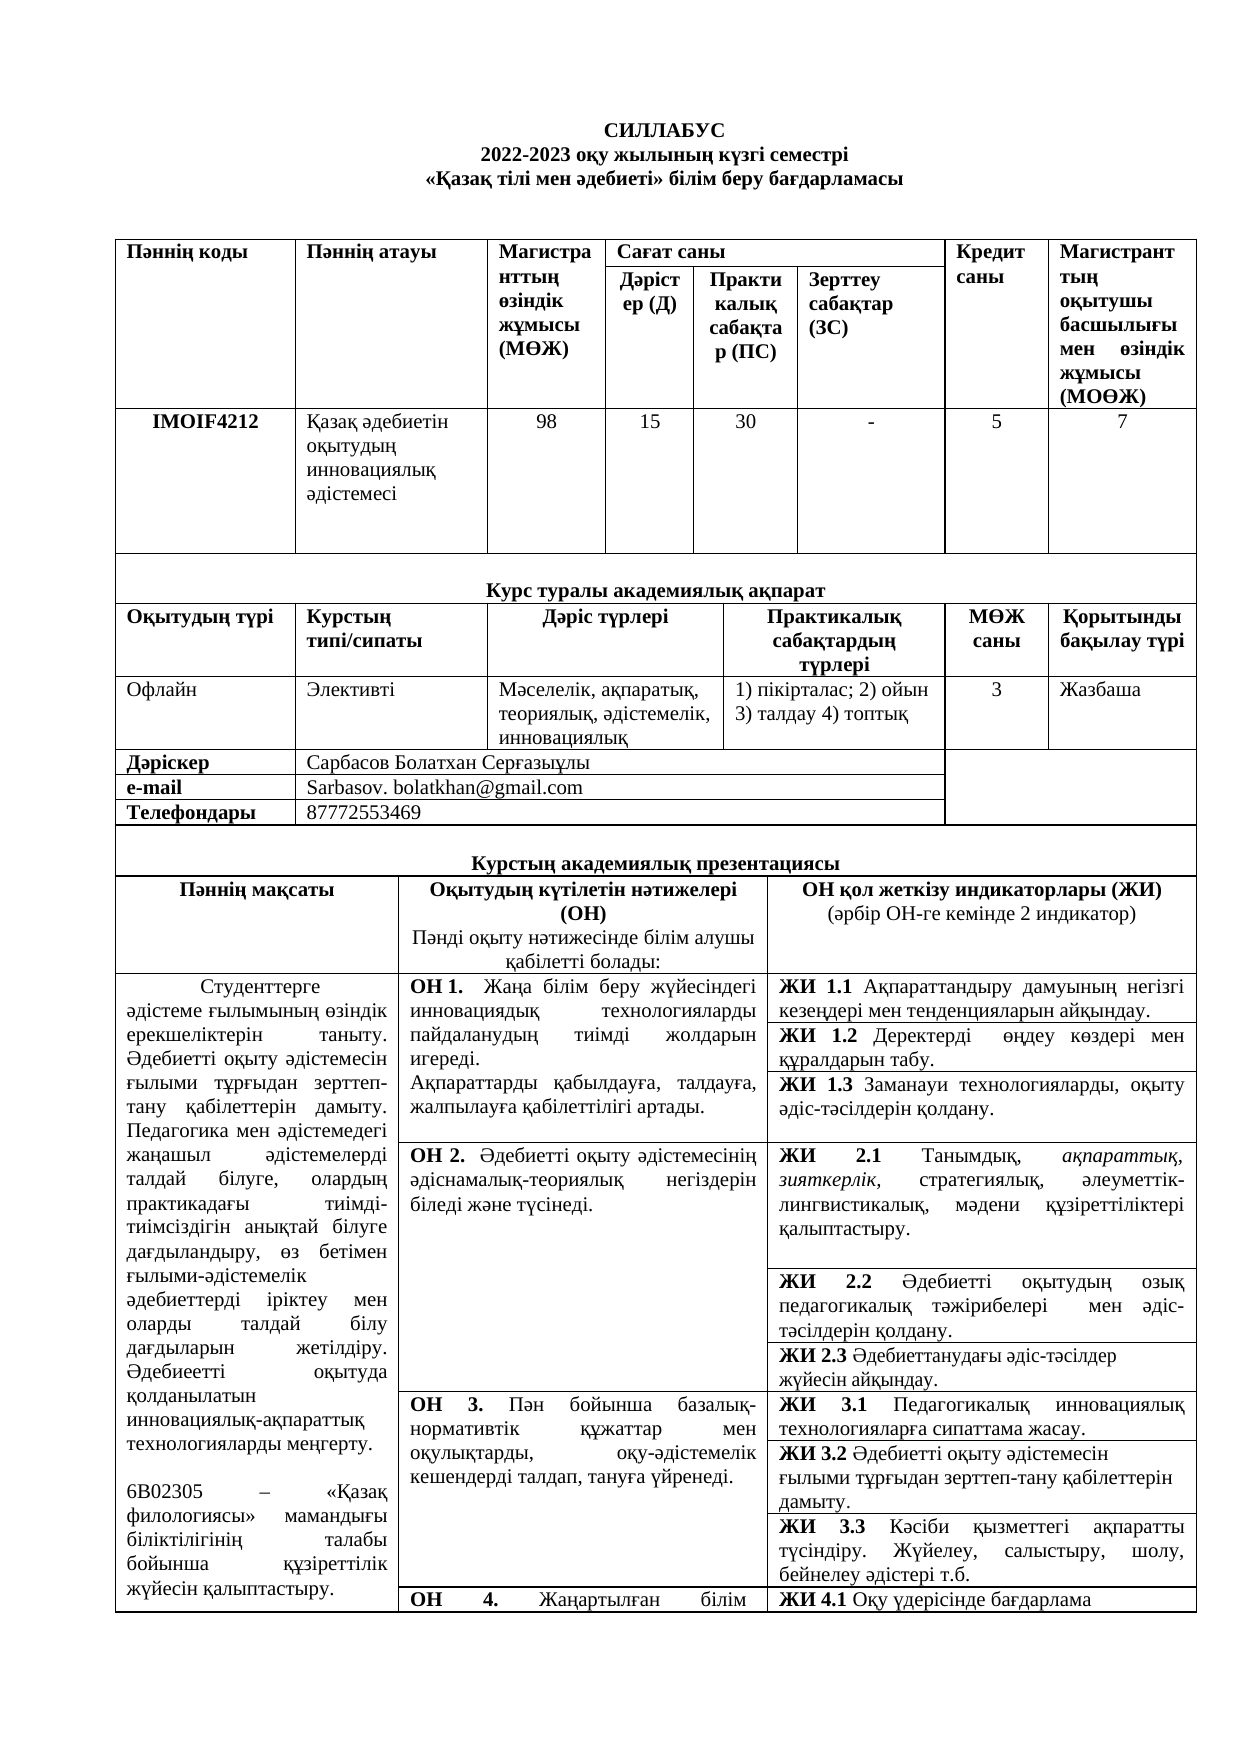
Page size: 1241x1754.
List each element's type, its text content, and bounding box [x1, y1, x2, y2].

table_cell Офлайн [116, 677, 295, 749]
table_cell 1) пікірталас; 2) ойын 3) талдау 4) топтық [724, 677, 944, 749]
table_cell ЖИ 1.3 Заманауи технологияларды, оқыту әдіс-тәсілдерін қолдану. [768, 1072, 1196, 1142]
table_cell ЖИ 3.2 Әдебиетті оқыту әдістемесін ғылыми тұрғыдан зерттеп-тану қабілеттерін дамыту. [768, 1441, 1196, 1513]
text 2022-2023 оқу жылының күзгі семестрі [177, 142, 1152, 166]
table_cell ОН 2. Әдебиетті оқыту әдістемесінің әдіснамалық-теориялық негіздерін біледі және түсінеді. [399, 1143, 767, 1391]
table_cell ЖИ 2.3 Әдебиеттанудағы әдіс-тәсілдер жүйесін айқындау. [768, 1343, 1196, 1391]
table_header ОН қол жеткізу индикаторлары (ЖИ) (әрбір ОН-ге кемінде 2 индикатор) [768, 877, 1196, 973]
table_cell Сарбасов Болатхан Серғазыұлы [296, 750, 944, 774]
table_cell Қорытынды бақылау түрі [1049, 604, 1196, 676]
table_cell 87772553469 [296, 800, 944, 824]
table_cell Мәселелік, ақпаратық, теориялық, әдістемелік, инновациялық [488, 677, 723, 749]
table_cell [946, 750, 1196, 824]
table_cell 3 [946, 677, 1048, 749]
table_cell Sarbasov. bolatkhan@gmail.com [296, 775, 944, 799]
table_cell ЖИ 3.1 Педагогикалық инновациялық технологияларға сипаттама жасау. [768, 1392, 1196, 1440]
table_cell Курстың типі/сипаты [296, 604, 487, 676]
table_cell - [798, 409, 944, 553]
table_cell 15 [606, 409, 693, 553]
table_cell Дәрістер (Д) [606, 267, 693, 408]
table_cell 5 [946, 409, 1048, 553]
table_cell МӨЖ саны [946, 604, 1048, 676]
table_cell Қазақ әдебиетін оқытудың инновациялық әдістемесі [296, 409, 487, 553]
table_header Пәннің коды [116, 240, 295, 408]
table_header Пәннің мақсаты [116, 877, 398, 973]
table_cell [399, 1588, 767, 1611]
table_cell 98 [488, 409, 605, 553]
table_header Пәннің атауы [296, 240, 487, 408]
table_header Сағат саны [606, 240, 944, 266]
table_cell e-mail [116, 775, 295, 799]
table_cell Практикалық сабақтардың түрлері [724, 604, 944, 676]
table_cell ЖИ 3.3 Кәсіби қызметтегі ақпаратты түсіндіру. Жүйелеу, салыстыру, шолу, бейнелеу әдістері т.б. [768, 1514, 1196, 1586]
table_header Кредит саны [946, 240, 1048, 408]
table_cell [768, 1588, 1196, 1611]
table_header Магистранттың оқытушы басшылығымен өзіндік жұмысы (МОӨЖ) [1049, 240, 1196, 408]
table_cell ЖИ 2.1 Танымдық, ақпараттық, зияткерлік, стратегиялық, әлеуметтік-лингвистикалық, мәдени құзіреттіліктері қалыптастыру. [768, 1143, 1196, 1268]
table_cell Телефондары [116, 800, 295, 824]
table_cell Курс туралы академиялық ақпарат [116, 554, 1196, 602]
table_cell Дәріскер [116, 750, 295, 774]
table_cell Зерттеу сабақтар (ЗС) [798, 267, 944, 408]
table_cell ОН 1. Жаңа білім беру жүйесіндегі инновациядық технологияларды пайдаланудың тиімді жолдарын игереді. Ақпараттарды қабылдауға, талдауға, жалпылауға қабілеттілігі артады. [399, 974, 767, 1142]
table_cell Оқытудың түрі [116, 604, 295, 676]
table_cell Жазбаша [1049, 677, 1196, 749]
table_cell ЖИ 1.2 Деректерді өңдеу көздері мен құралдарын табу. [768, 1023, 1196, 1071]
table_header Магистранттың өзіндік жұмысы (МӨЖ) [488, 240, 605, 408]
table_cell 30 [694, 409, 797, 553]
table_cell Дәріс түрлері [488, 604, 723, 676]
text «Қазақ тілі мен әдебиеті» білім беру бағдарламасы [177, 166, 1152, 190]
table_header Оқытудың күтілетін нәтижелері (ОН) Пәнді оқыту нәтижесінде білім алушы қабілетті болады: [399, 877, 767, 973]
table_cell ЖИ 1.1 Ақпараттандыру дамуының негізгі кезеңдері мен тенденцияларын айқындау. [768, 974, 1196, 1022]
table_cell Студенттерге әдістеме ғылымының өзіндік ерекшеліктерін таныту. Әдебиетті оқыту әдістемесін ғылыми тұрғыдан зерттеп-тану қабілеттерін дамыту. Педагогика мен әдістемедегі жаңашыл әдістемелерді талдай білуге, олардың практикадағы тиімді-тиімсіздігін анықтай білуге дағдыландыру, өз бетімен ғылыми-әдістемелік әдебиеттерді іріктеу мен оларды талдай білу дағдыларын жетілдіру. Әдебиеетті оқытуда қолданылатын инновациялық-ақпараттық технологияларды меңгерту. 6В02305 – «Қазақ филологиясы» мамандығы біліктілігінің талабы бойынша құзіреттілік жүйесін қалыптастыру. [116, 974, 398, 1611]
text СИЛЛАБУС [177, 118, 1152, 142]
table_cell IMOIF4212 [116, 409, 295, 553]
table_header Курстың академиялық презентациясы [116, 826, 1196, 874]
table_cell ЖИ 2.2 Әдебиетті оқытудың озық педагогикалық тәжірибелері мен әдіс-тәсілдерін қолдану. [768, 1269, 1196, 1342]
table_cell Элективті [296, 677, 487, 749]
table_cell Практикалық сабақтар (ПС) [694, 267, 797, 408]
table_cell ОН 3. Пән бойынша базалық-нормативтік құжаттар мен оқулықтарды, оқу-әдістемелік кешендерді талдап, тануға үйренеді. [399, 1392, 767, 1586]
table_cell 7 [1049, 409, 1196, 553]
